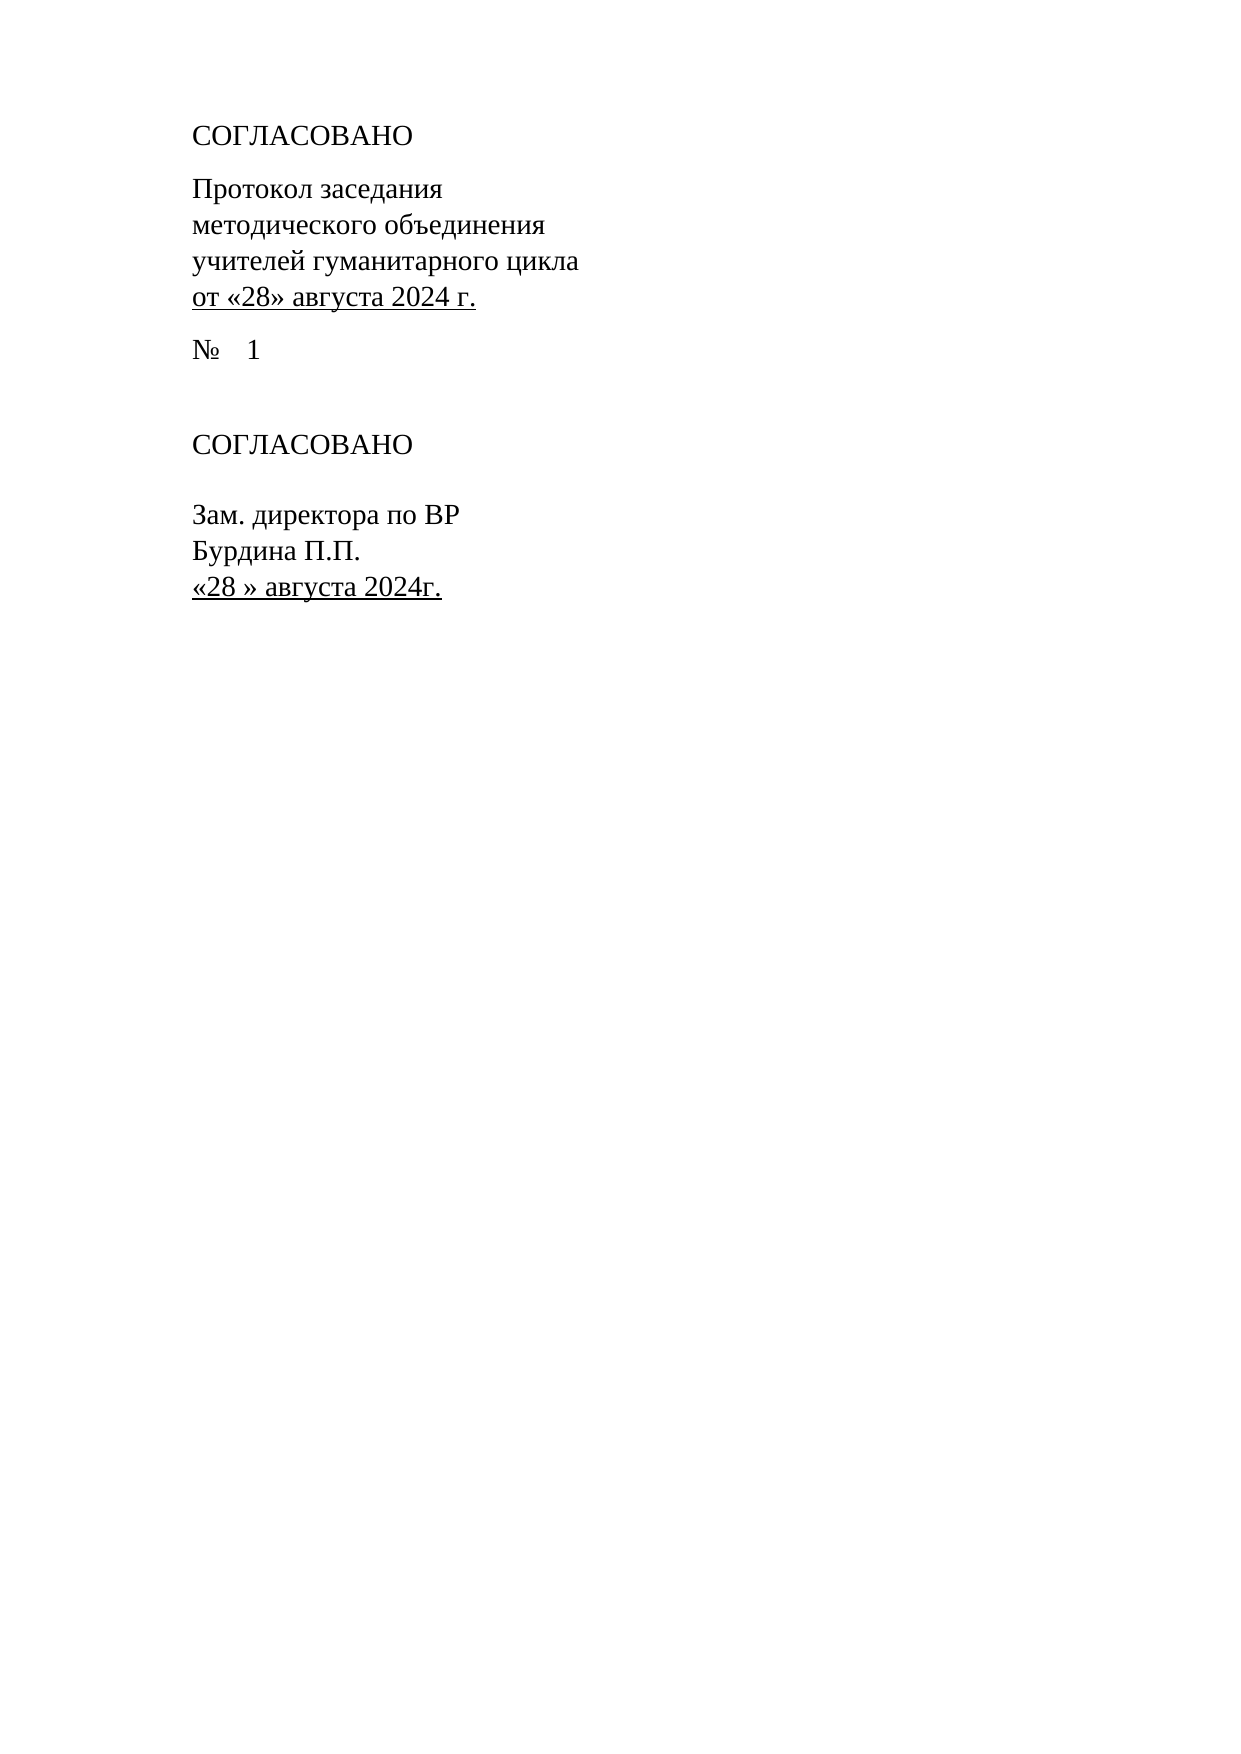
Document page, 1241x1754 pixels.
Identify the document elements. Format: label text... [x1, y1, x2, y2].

text «28 » августа 2024г. [192, 569, 1152, 603]
text от «28» августа 2024 г. [192, 279, 1152, 313]
text Протокол заседания [192, 171, 1152, 204]
text СОГЛАСОВАНО [192, 118, 1152, 152]
text учителей гуманитарного цикла [192, 243, 1152, 277]
text СОГЛАСОВАНО [192, 427, 1152, 461]
text Бурдина П.П. [192, 533, 1152, 566]
text Зам. директора по ВР [192, 497, 1152, 530]
text методического объединения [192, 207, 1152, 241]
text № 1 [192, 332, 1152, 366]
